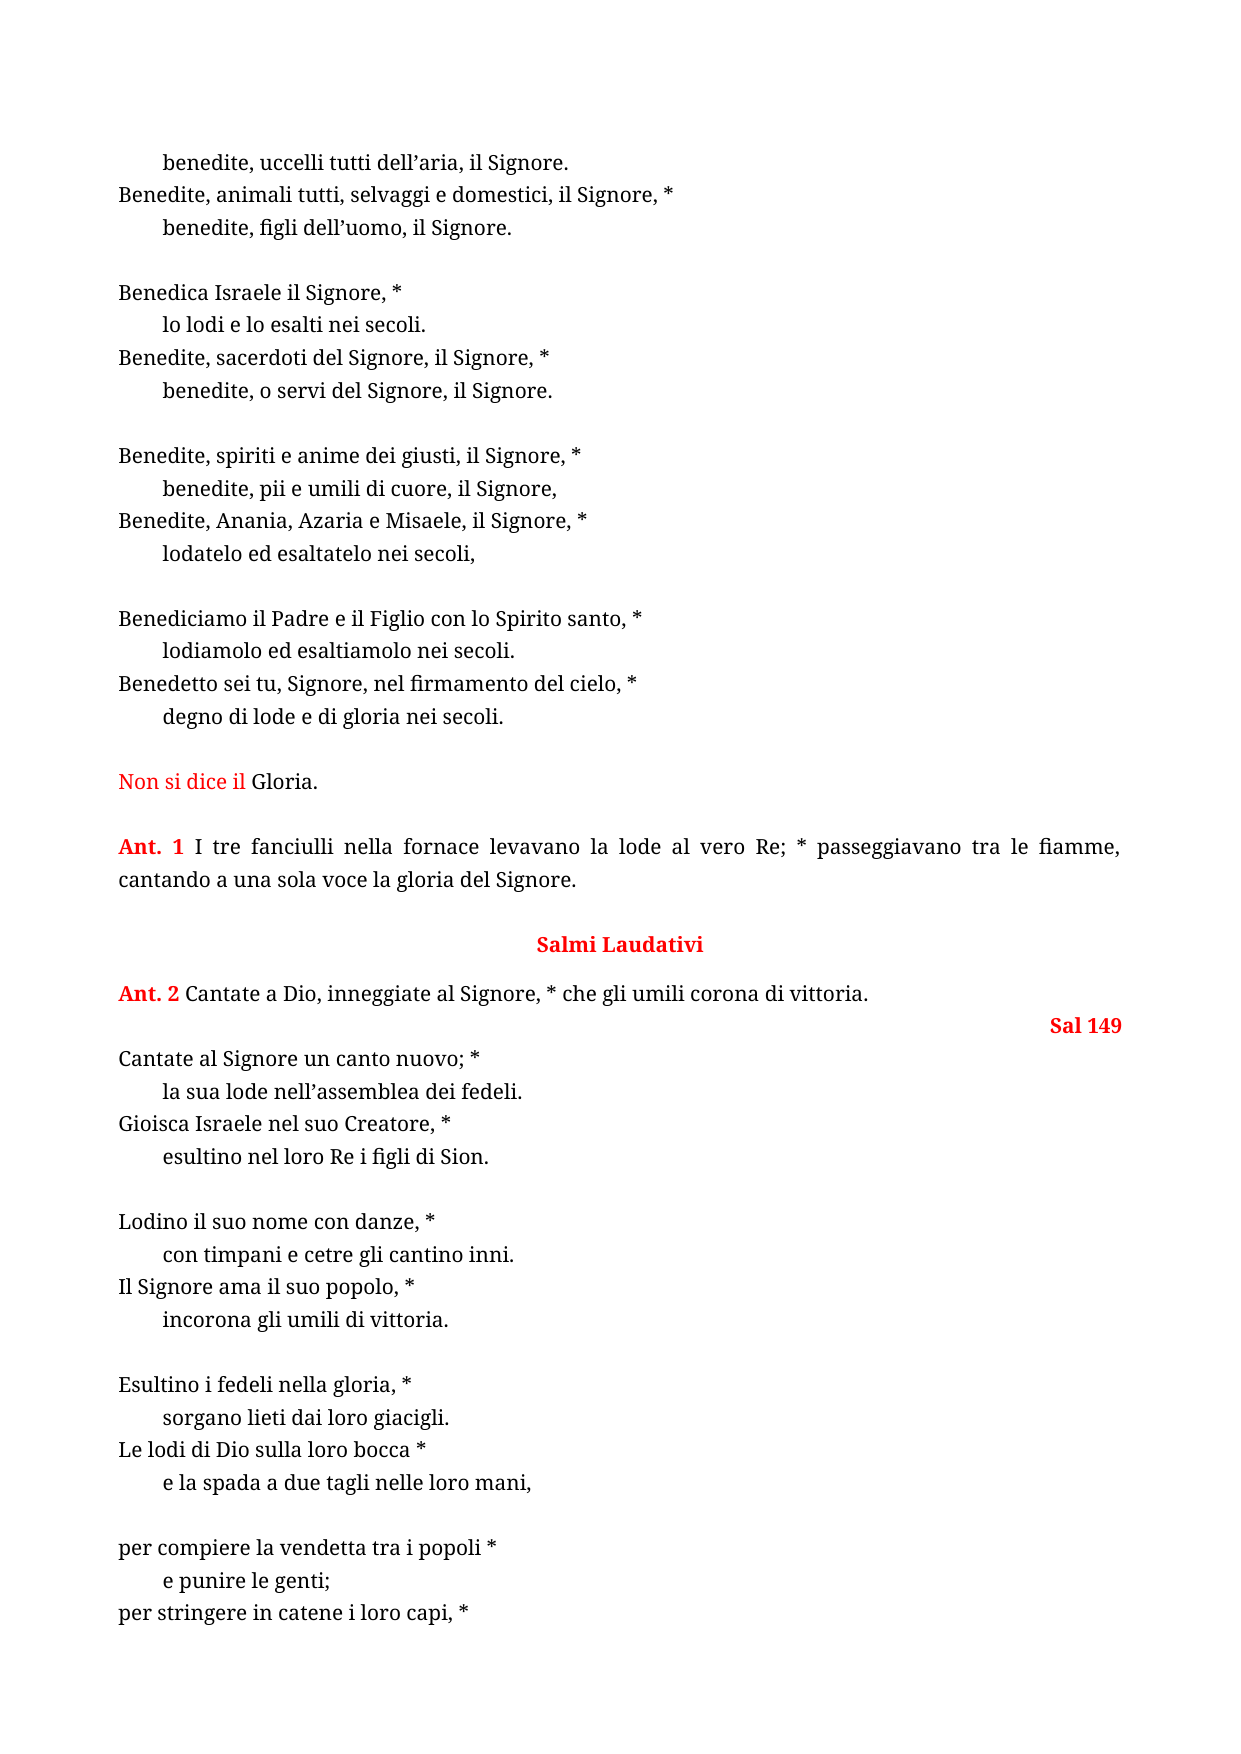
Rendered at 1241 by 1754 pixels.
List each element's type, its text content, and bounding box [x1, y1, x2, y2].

text Ant. 1 I tre fanciulli nella fornace levavano la lode al vero Re; * passeggiavano tra le fiamme, cantando a una sola voce la gloria del Signore. [118, 832, 1122, 893]
text esultino nel loro Re i figli di Sion. [118, 1142, 1122, 1170]
text Benedite, Anania, Azaria e Misaele, il Signore, * [118, 506, 1122, 535]
text con timpani e cetre gli cantino inni. [118, 1240, 1122, 1268]
text Gioisca Israele nel suo Creatore, * [118, 1109, 1122, 1138]
text Cantate al Signore un canto nuovo; * [118, 1044, 1122, 1073]
text e la spada a due tagli nelle loro mani, [118, 1468, 1122, 1496]
text benedite, o servi del Signore, il Signore. [118, 376, 1122, 404]
text Salmi Laudativi [118, 930, 1122, 958]
text e punire le genti; [118, 1566, 1122, 1594]
text Benediciamo il Padre e il Figlio con lo Spirito santo, * [118, 604, 1122, 632]
text lodatelo ed esaltatelo nei secoli, [118, 539, 1122, 567]
text Benedite, spiriti e anime dei giusti, il Signore, * [118, 441, 1122, 469]
text per stringere in catene i loro capi, * [118, 1598, 1122, 1627]
text benedite, uccelli tutti dell’aria, il Signore. [118, 148, 1122, 176]
text Le lodi di Dio sulla loro bocca * [118, 1435, 1122, 1464]
text Non si dice il Gloria. [118, 767, 1122, 796]
text Benedite, animali tutti, selvaggi e domestici, il Signore, * [118, 180, 1122, 209]
text sorgano lieti dai loro giacigli. [118, 1403, 1122, 1431]
text benedite, pii e umili di cuore, il Signore, [118, 474, 1122, 502]
text Esultino i fedeli nella gloria, * [118, 1370, 1122, 1399]
text Benedetto sei tu, Signore, nel firmamento del cielo, * [118, 669, 1122, 698]
text Il Signore ama il suo popolo, * [118, 1272, 1122, 1301]
text Sal 149 [118, 1012, 1122, 1040]
text Ant. 2 Cantate a Dio, inneggiate al Signore, * che gli umili corona di vittoria. [118, 979, 1122, 1007]
text degno di lode e di gloria nei secoli. [118, 702, 1122, 730]
text Lodino il suo nome con danze, * [118, 1207, 1122, 1236]
text lodiamolo ed esaltiamolo nei secoli. [118, 637, 1122, 665]
text Benedite, sacerdoti del Signore, il Signore, * [118, 343, 1122, 372]
text per compiere la vendetta tra i popoli * [118, 1533, 1122, 1562]
text Benedica Israele il Signore, * [118, 278, 1122, 306]
text la sua lode nell’assemblea dei fedeli. [118, 1077, 1122, 1105]
text incorona gli umili di vittoria. [118, 1305, 1122, 1333]
text lo lodi e lo esalti nei secoli. [118, 311, 1122, 339]
text benedite, figli dell’uomo, il Signore. [118, 213, 1122, 241]
